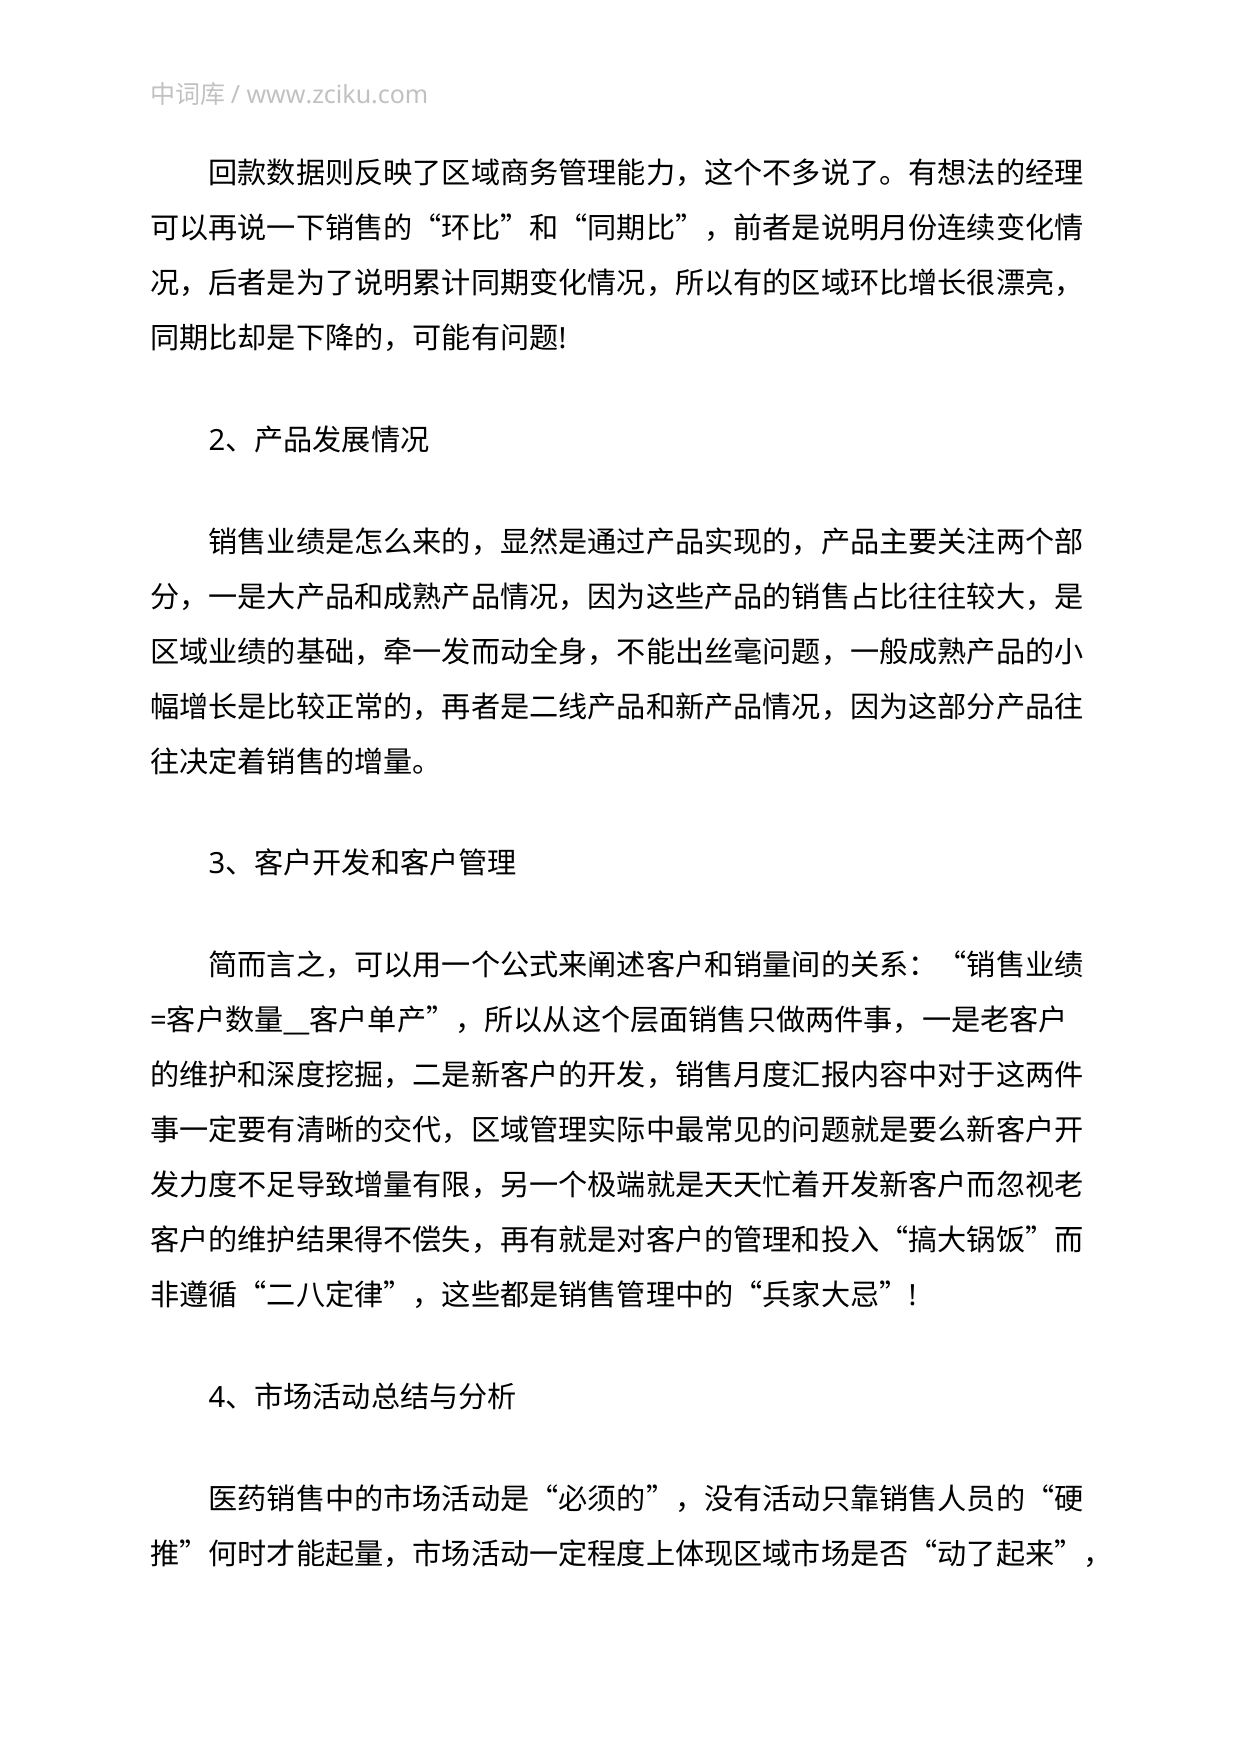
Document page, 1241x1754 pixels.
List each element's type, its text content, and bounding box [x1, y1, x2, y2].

text 4、市场活动总结与分析 [150, 1373, 1090, 1416]
text 3、客户开发和客户管理 [150, 840, 1090, 882]
text 简而言之，可以用一个公式来阐述客户和销量间的关系：“销售业绩=客户数量__客户单产”，所以从这个层面销售只做两件事，一是老客户的维护和深度挖掘，二是新客户的开发，销售月度汇报内容中对于这两件事一定要有清晰的交代，区域管理实际中最常见的问题就是要么新客户开发力度不足导致增量有限，另一个极端就是天天忙着开发新客户而忽视老客户的维护结果得不偿失，再有就是对客户的管理和投入“搞大锅饭”而非遵循“二八定律”，这些都是销售管理中的“兵家大忌”! [150, 942, 1090, 1314]
text 回款数据则反映了区域商务管理能力，这个不多说了。有想法的经理可以再说一下销售的“环比”和“同期比”，前者是说明月份连续变化情况，后者是为了说明累计同期变化情况，所以有的区域环比增长很漂亮，同期比却是下降的，可能有问题! [150, 150, 1090, 357]
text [150, 1475, 1090, 1573]
text 2、产品发展情况 [150, 417, 1090, 459]
text 销售业绩是怎么来的，显然是通过产品实现的，产品主要关注两个部分，一是大产品和成熟产品情况，因为这些产品的销售占比往往较大，是区域业绩的基础，牵一发而动全身，不能出丝毫问题，一般成熟产品的小幅增长是比较正常的，再者是二线产品和新产品情况，因为这部分产品往往决定着销售的增量。 [150, 519, 1090, 781]
